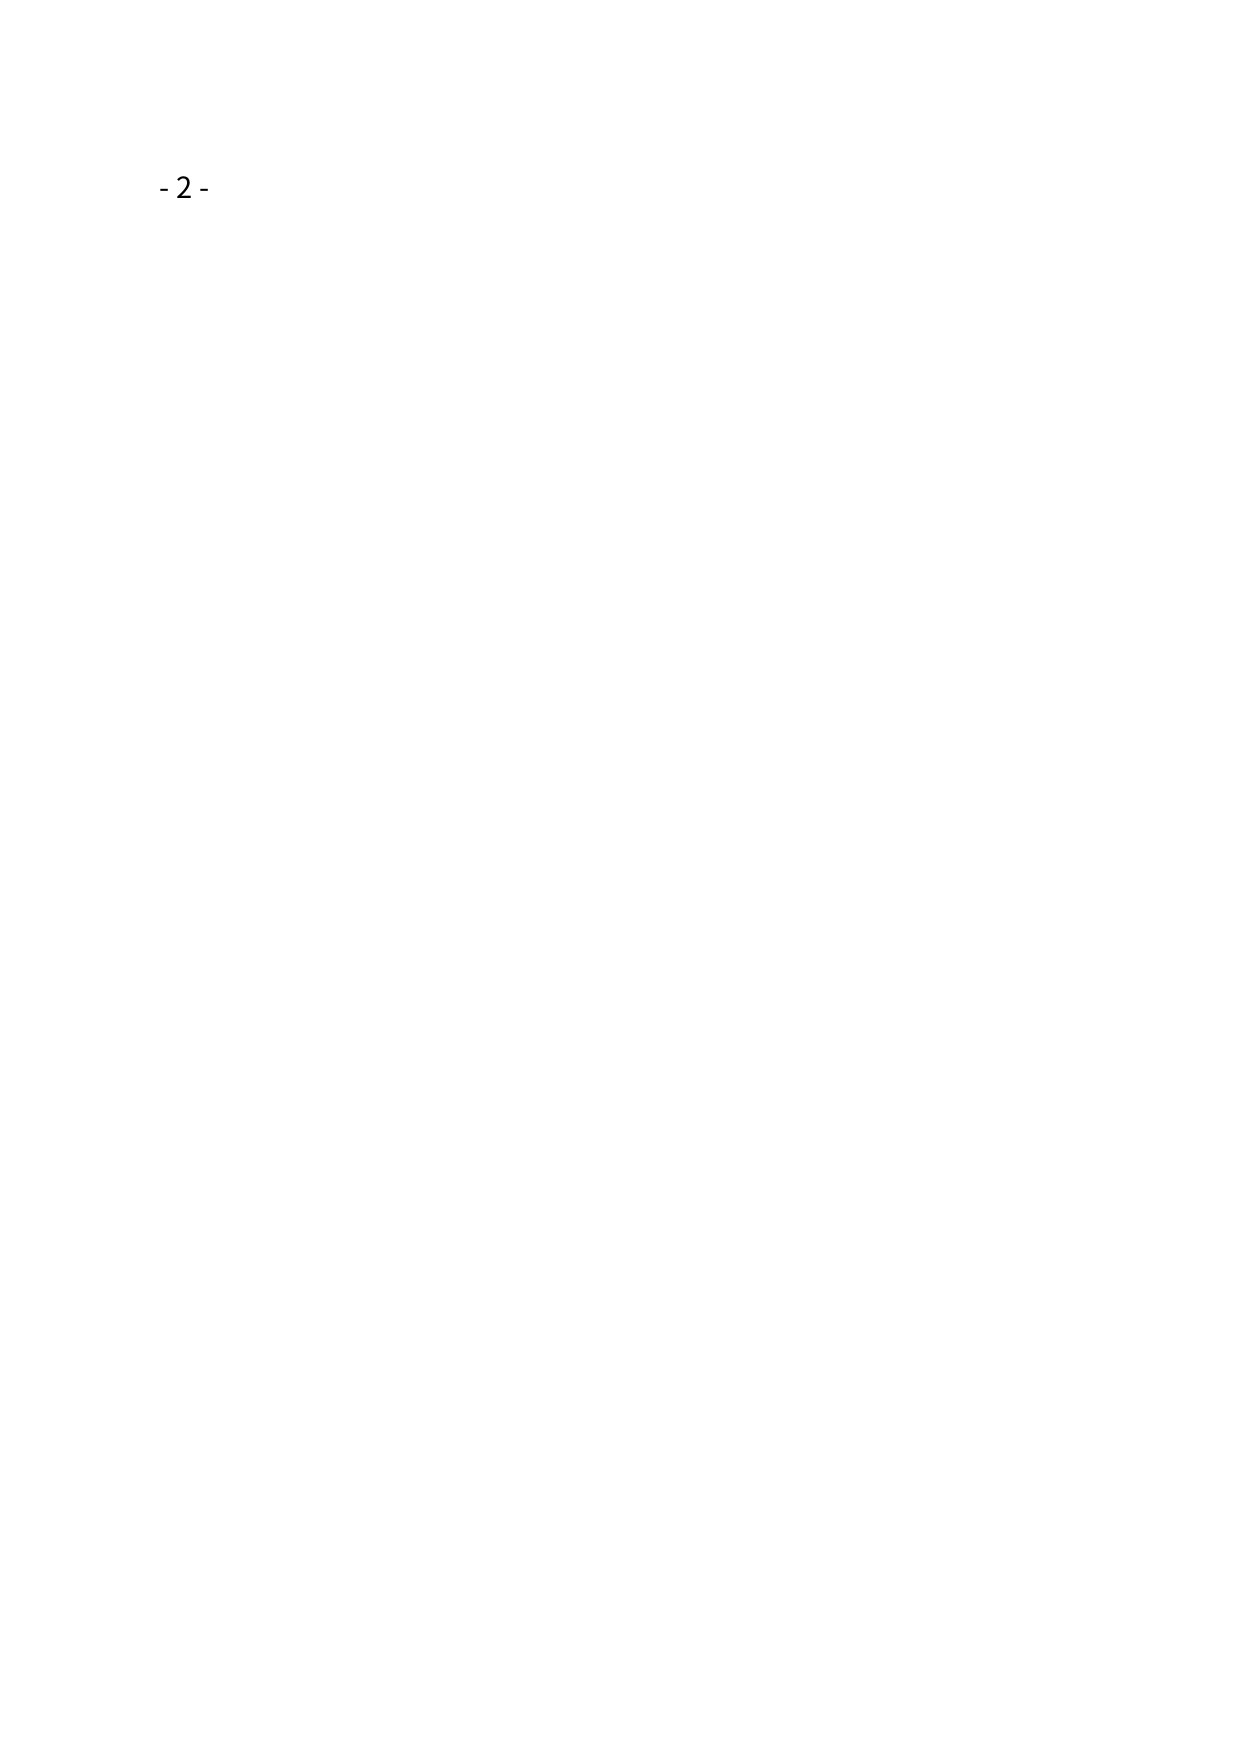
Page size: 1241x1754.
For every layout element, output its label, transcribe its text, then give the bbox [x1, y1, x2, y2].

text - 2 - [159, 164, 1094, 207]
